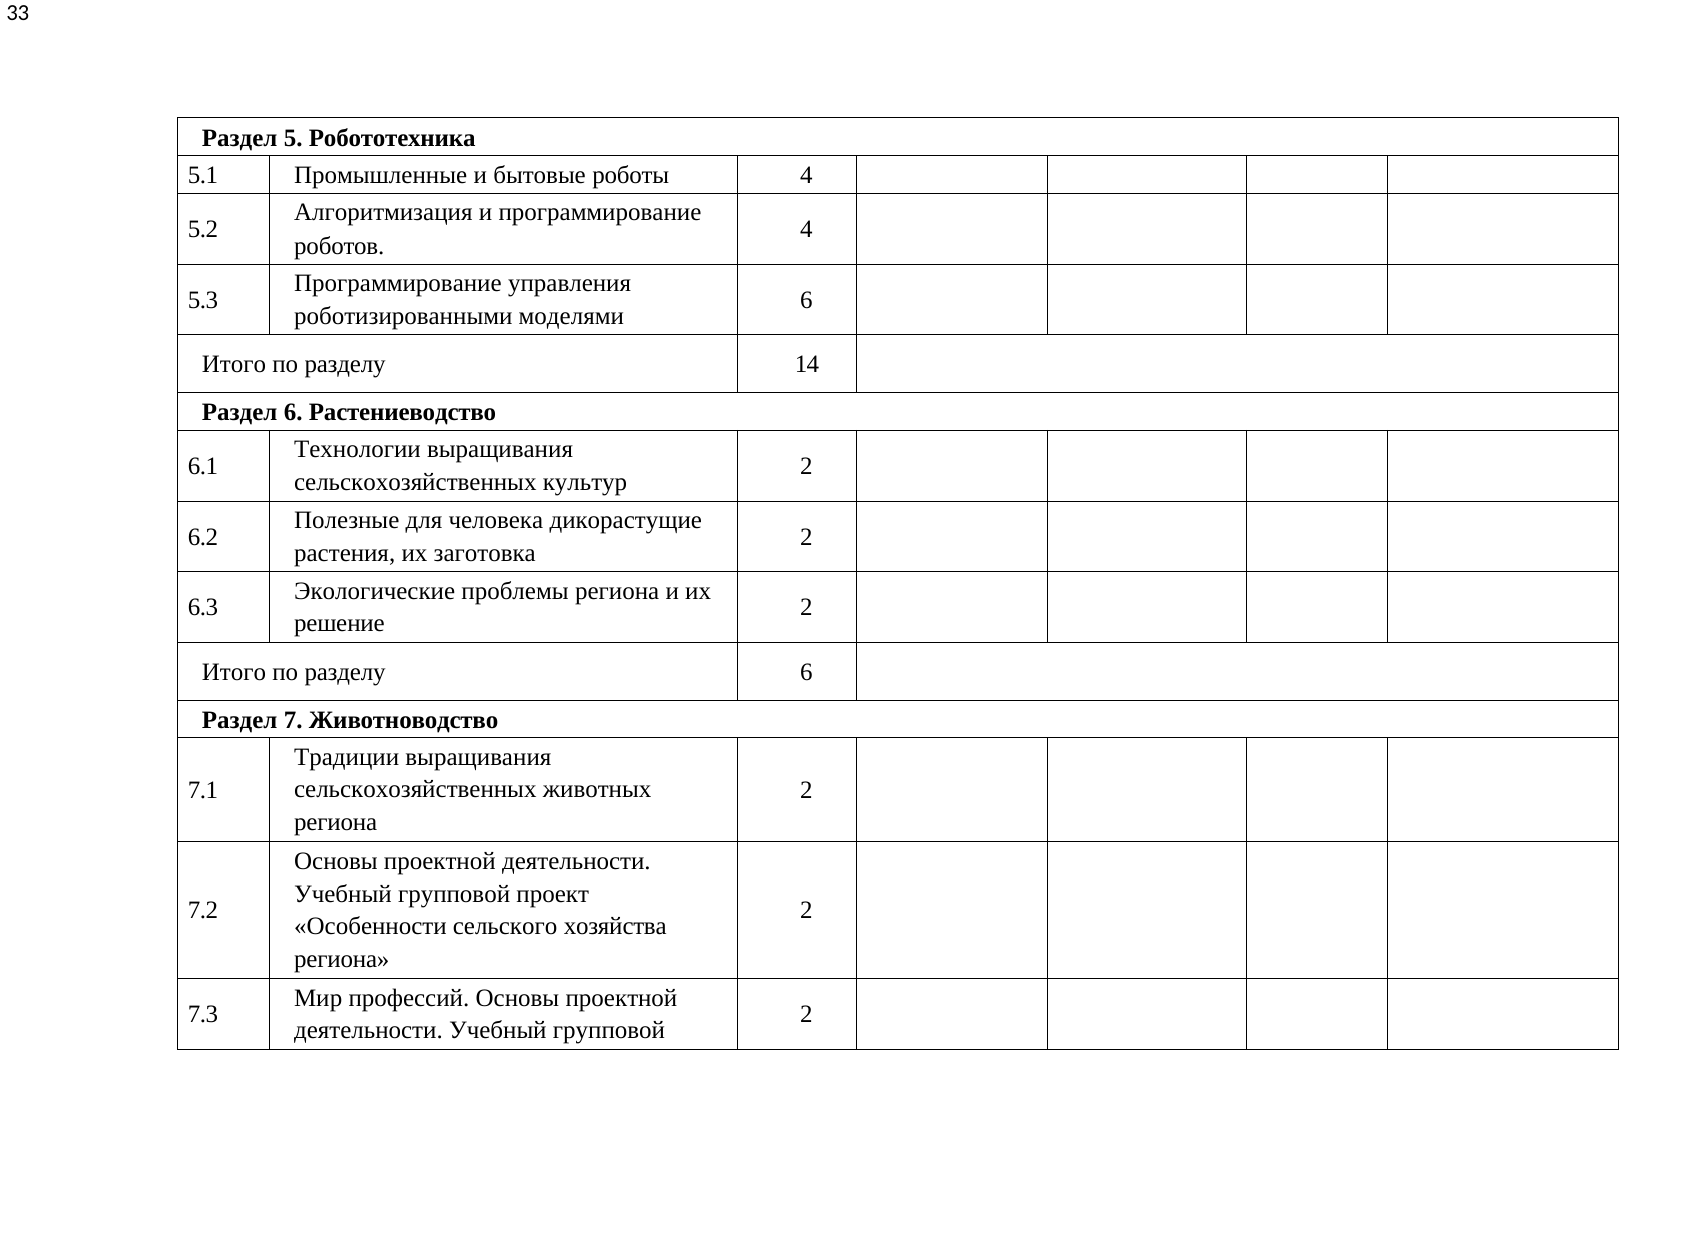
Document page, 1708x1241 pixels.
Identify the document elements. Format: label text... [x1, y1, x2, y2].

table_cell [1388, 265, 1618, 334]
table_cell [1247, 156, 1387, 193]
table_cell [857, 979, 1047, 1049]
table_cell [1247, 502, 1387, 571]
table_cell [1388, 572, 1618, 642]
table_cell Раздел 7. Животноводство [178, 701, 1618, 737]
table_cell Экологические проблемы региона и их решение [270, 572, 737, 642]
table_cell [1048, 265, 1246, 334]
table_cell [1247, 194, 1387, 264]
table_cell [1048, 431, 1246, 501]
table_cell [857, 194, 1047, 264]
table_cell 2 [738, 431, 856, 501]
table_cell [1048, 194, 1246, 264]
table_cell [857, 842, 1047, 978]
table_cell 2 [738, 842, 856, 978]
table_cell [1247, 842, 1387, 978]
table_cell 2 [738, 502, 856, 571]
table_cell Программирование управления роботизированными моделями [270, 265, 737, 334]
table_cell [1247, 431, 1387, 501]
table_cell Полезные для человека дикорастущие растения, их заготовка [270, 502, 737, 571]
table_cell Промышленные и бытовые роботы [270, 156, 737, 193]
table_cell 6.3 [178, 572, 269, 642]
table_cell 5.3 [178, 265, 269, 334]
table_cell [1388, 738, 1618, 841]
table_cell [857, 156, 1047, 193]
table_cell 7.3 [178, 979, 269, 1049]
table_cell Традиции выращивания сельскохозяйственных животных региона [270, 738, 737, 841]
table_cell [1048, 156, 1246, 193]
table_cell [1388, 842, 1618, 978]
table_cell [1048, 738, 1246, 841]
table_cell 4 [738, 156, 856, 193]
table_cell 14 [738, 335, 856, 392]
table_cell [1388, 431, 1618, 501]
table_cell [1048, 572, 1246, 642]
table_cell [1388, 502, 1618, 571]
table_cell Мир профессий. Основы проектной деятельности. Учебный групповой [270, 979, 737, 1049]
table_cell [1247, 572, 1387, 642]
table_cell [857, 431, 1047, 501]
table_cell 7.1 [178, 738, 269, 841]
table_cell 5.2 [178, 194, 269, 264]
table_cell 2 [738, 572, 856, 642]
table_cell 2 [738, 979, 856, 1049]
table_cell 7.2 [178, 842, 269, 978]
table_cell [1048, 842, 1246, 978]
table_cell [1048, 979, 1246, 1049]
table_cell [1247, 738, 1387, 841]
table_cell [1388, 979, 1618, 1049]
table_cell [1388, 194, 1618, 264]
table_cell 6 [738, 643, 856, 699]
table_cell Алгоритмизация и программирование роботов. [270, 194, 737, 264]
table_cell 6.2 [178, 502, 269, 571]
table_cell [1247, 265, 1387, 334]
table_cell [857, 265, 1047, 334]
table_cell [857, 502, 1047, 571]
table_cell [857, 643, 1618, 699]
table_header Раздел 5. Робототехника [178, 118, 1618, 155]
table_cell [857, 572, 1047, 642]
table_cell [1048, 502, 1246, 571]
table_cell Основы проектной деятельности. Учебный групповой проект «Особенности сельского хозяйства региона» [270, 842, 737, 978]
table_cell [1388, 156, 1618, 193]
table_cell 6 [738, 265, 856, 334]
table_cell 6.1 [178, 431, 269, 501]
table_cell 5.1 [178, 156, 269, 193]
table_cell Технологии выращивания сельскохозяйственных культур [270, 431, 737, 501]
table_cell Раздел 6. Растениеводство [178, 393, 1618, 430]
table_cell Итого по разделу [178, 335, 737, 392]
table_cell [857, 335, 1618, 392]
table_cell 4 [738, 194, 856, 264]
table_cell [857, 738, 1047, 841]
table_cell Итого по разделу [178, 643, 737, 699]
table_cell [1247, 979, 1387, 1049]
table_cell 2 [738, 738, 856, 841]
